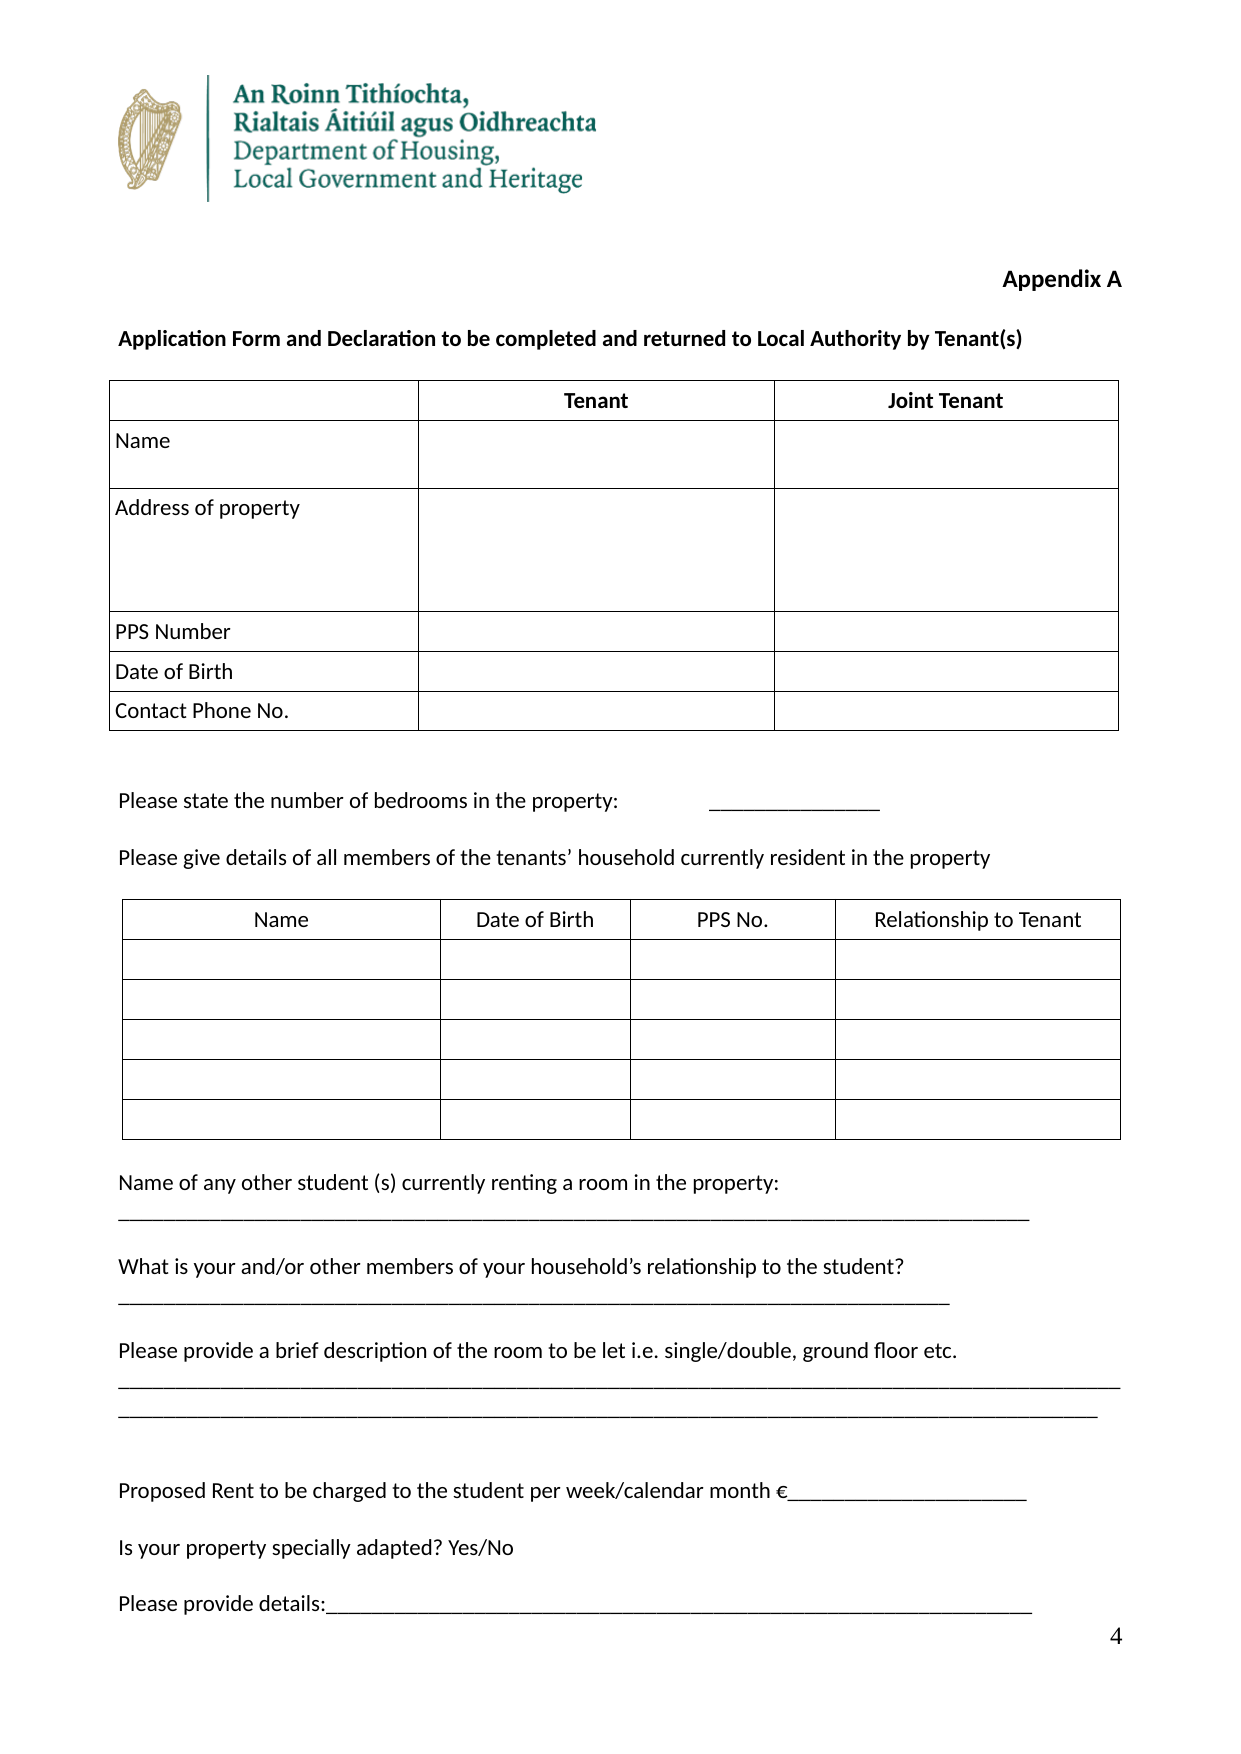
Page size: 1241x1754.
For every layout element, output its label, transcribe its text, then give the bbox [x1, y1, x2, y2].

text Appendix A [118, 263, 1122, 293]
table_cell [631, 980, 835, 1019]
table_cell PPS Number [110, 612, 418, 651]
table_cell [836, 1100, 1120, 1139]
table_cell [123, 1100, 440, 1139]
text Proposed Rent to be charged to the student per week/calendar month €_____________________ [118, 1477, 1122, 1505]
table_cell [419, 612, 774, 651]
text Please provide a brief description of the room to be let i.e. single/double, ground floor etc. [118, 1337, 1122, 1364]
table_cell [123, 980, 440, 1019]
text ________________________________________________________________________________ [118, 1196, 1122, 1224]
text Is your property specially adapted? Yes/No [118, 1533, 1122, 1561]
table_cell [775, 489, 1118, 611]
table_cell [631, 940, 835, 979]
picture [118, 75, 597, 202]
table_header Date of Birth [441, 900, 630, 939]
table_header PPS No. [631, 900, 835, 939]
table_cell Address of property [110, 489, 418, 611]
table_cell [836, 1060, 1120, 1099]
table_cell [441, 1060, 630, 1099]
table_header Joint Tenant [775, 381, 1118, 420]
table_cell [836, 980, 1120, 1019]
text Application Form and Declaration to be completed and returned to Local Authority by Tenant(s) [118, 324, 1122, 352]
table_cell [775, 652, 1118, 691]
text ______________________________________________________________________________________________________________________________________________________________________________ [118, 1364, 1122, 1421]
table_cell [419, 692, 774, 730]
table_cell [836, 1020, 1120, 1059]
text Please give details of all members of the tenants’ household currently resident in the property [118, 843, 1122, 871]
table_cell [775, 421, 1118, 487]
table_cell [441, 1020, 630, 1059]
text Name of any other student (s) currently renting a room in the property: [118, 1168, 1122, 1196]
table_cell [631, 1060, 835, 1099]
table_cell [419, 489, 774, 611]
table_cell [775, 612, 1118, 651]
table_cell Date of Birth [110, 652, 418, 691]
table_cell [419, 421, 774, 487]
table_header Tenant [419, 381, 774, 420]
table_cell Contact Phone No. [110, 692, 418, 730]
table_cell [775, 692, 1118, 730]
table_header Relationship to Tenant [836, 900, 1120, 939]
table_header [110, 381, 418, 420]
table_cell [123, 1020, 440, 1059]
text Please state the number of bedrooms in the property: _______________ [118, 787, 1122, 814]
table_cell [123, 1060, 440, 1099]
table_cell [836, 940, 1120, 979]
table_cell [441, 980, 630, 1019]
table_cell [123, 940, 440, 979]
table_cell [441, 940, 630, 979]
table_cell [631, 1100, 835, 1139]
table_header Name [123, 900, 440, 939]
text What is your and/or other members of your household’s relationship to the student?_________________________________________________________________________ [118, 1252, 1122, 1308]
table_cell [441, 1100, 630, 1139]
text Please provide details:______________________________________________________________ [118, 1589, 1122, 1617]
table_cell Name [110, 421, 418, 487]
table_cell [631, 1020, 835, 1059]
table_cell [419, 652, 774, 691]
